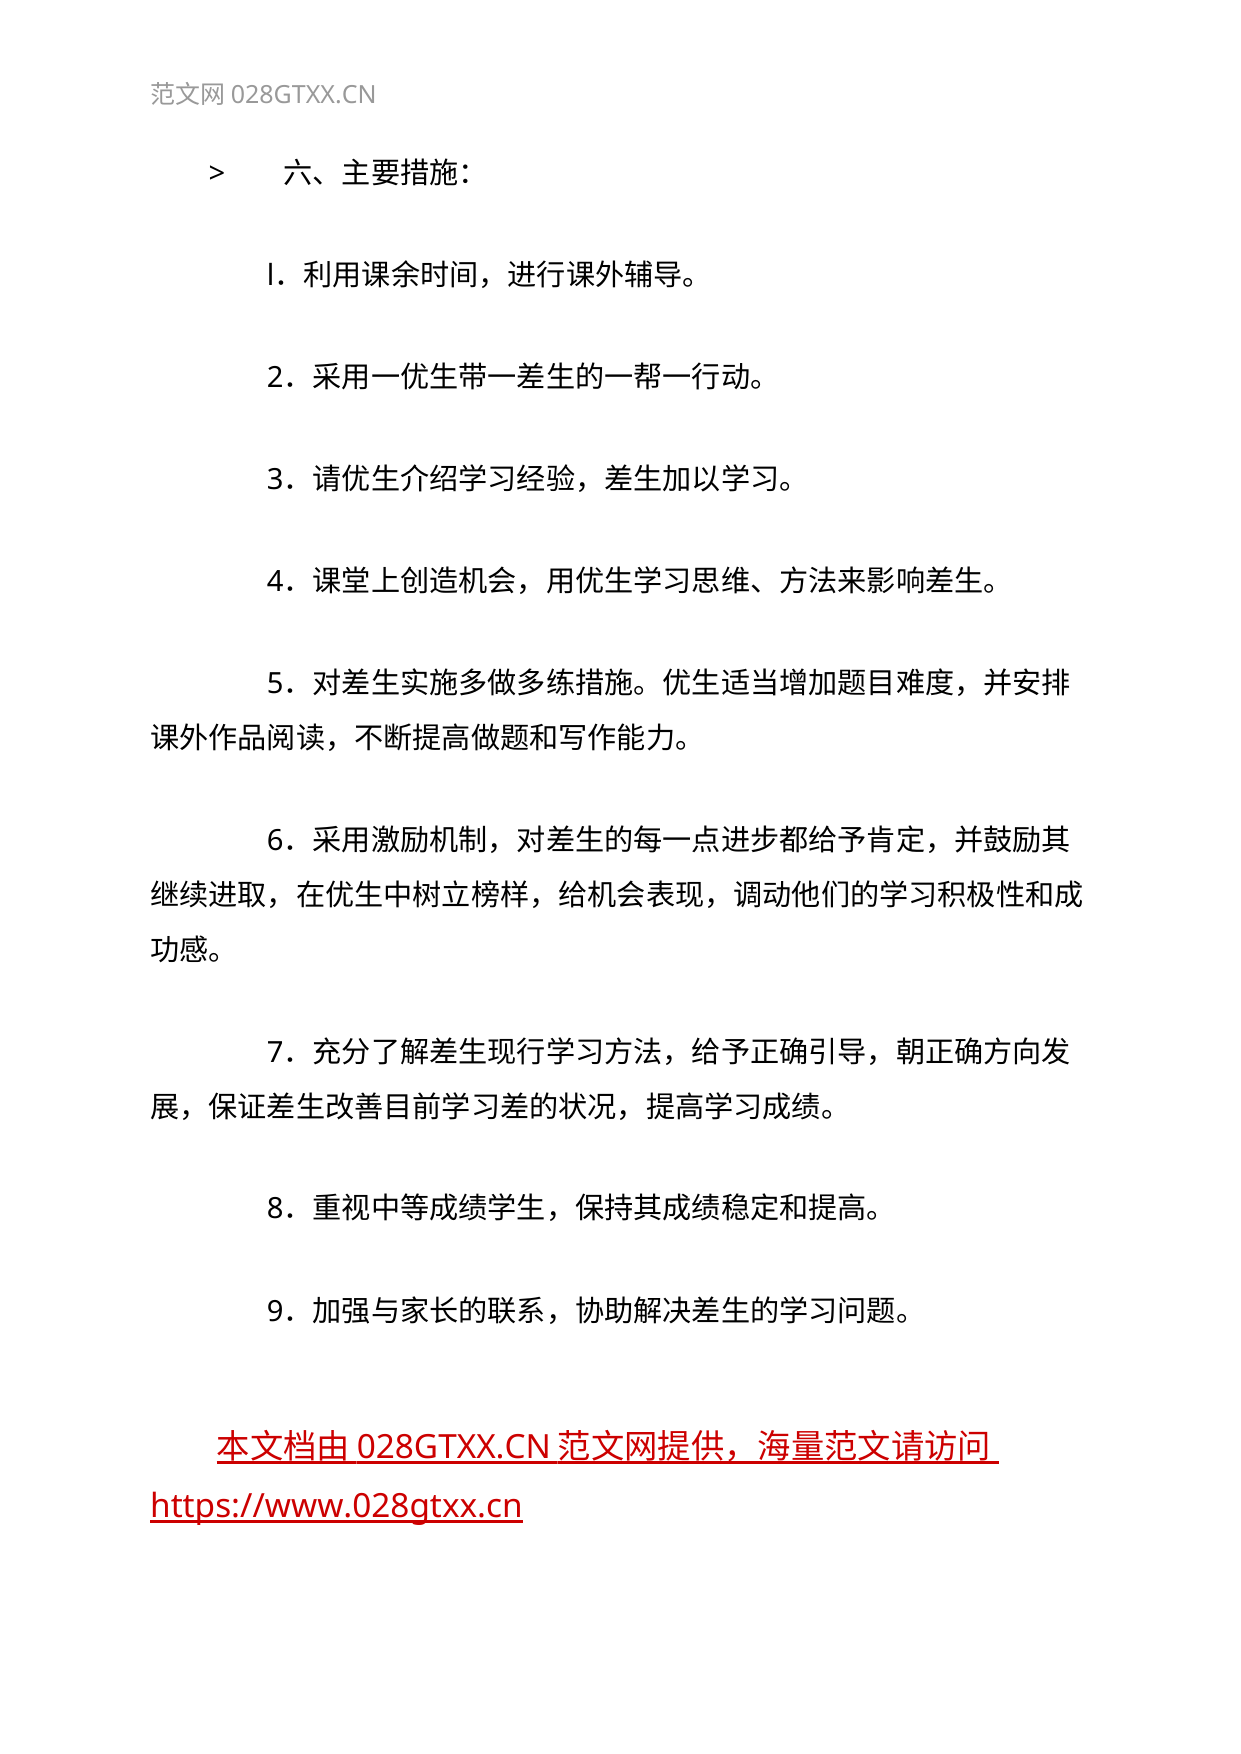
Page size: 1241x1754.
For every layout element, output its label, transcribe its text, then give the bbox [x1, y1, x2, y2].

text 2．采用一优生带一差生的一帮一行动。 [150, 354, 1090, 396]
text l．利用课余时间，进行课外辅导。 [150, 252, 1090, 294]
text 4．课堂上创造机会，用优生学习思维、方法来影响差生。 [150, 558, 1090, 600]
text 7．充分了解差生现行学习方法，给予正确引导，朝正确方向发展，保证差生改善目前学习差的状况，提高学习成绩。 [150, 1028, 1090, 1126]
text 6．采用激励机制，对差生的每一点进步都给予肯定，并鼓励其继续进取，在优生中树立榜样，给机会表现，调动他们的学习积极性和成功感。 [150, 817, 1090, 969]
text 3．请优生介绍学习经验，差生加以学习。 [150, 456, 1090, 498]
text > 六、主要措施： [150, 150, 1090, 192]
text 5．对差生实施多做多练措施。优生适当增加题目难度，并安排课外作品阅读，不断提高做题和写作能力。 [150, 660, 1090, 757]
text 9．加强与家长的联系，协助解决差生的学习问题。 [150, 1287, 1090, 1329]
text 本文档由028GTXX.CN范文网提供，海量范文请访问 https://www.028gtxx.cn [150, 1420, 1090, 1528]
text 8．重视中等成绩学生，保持其成绩稳定和提高。 [150, 1185, 1090, 1227]
